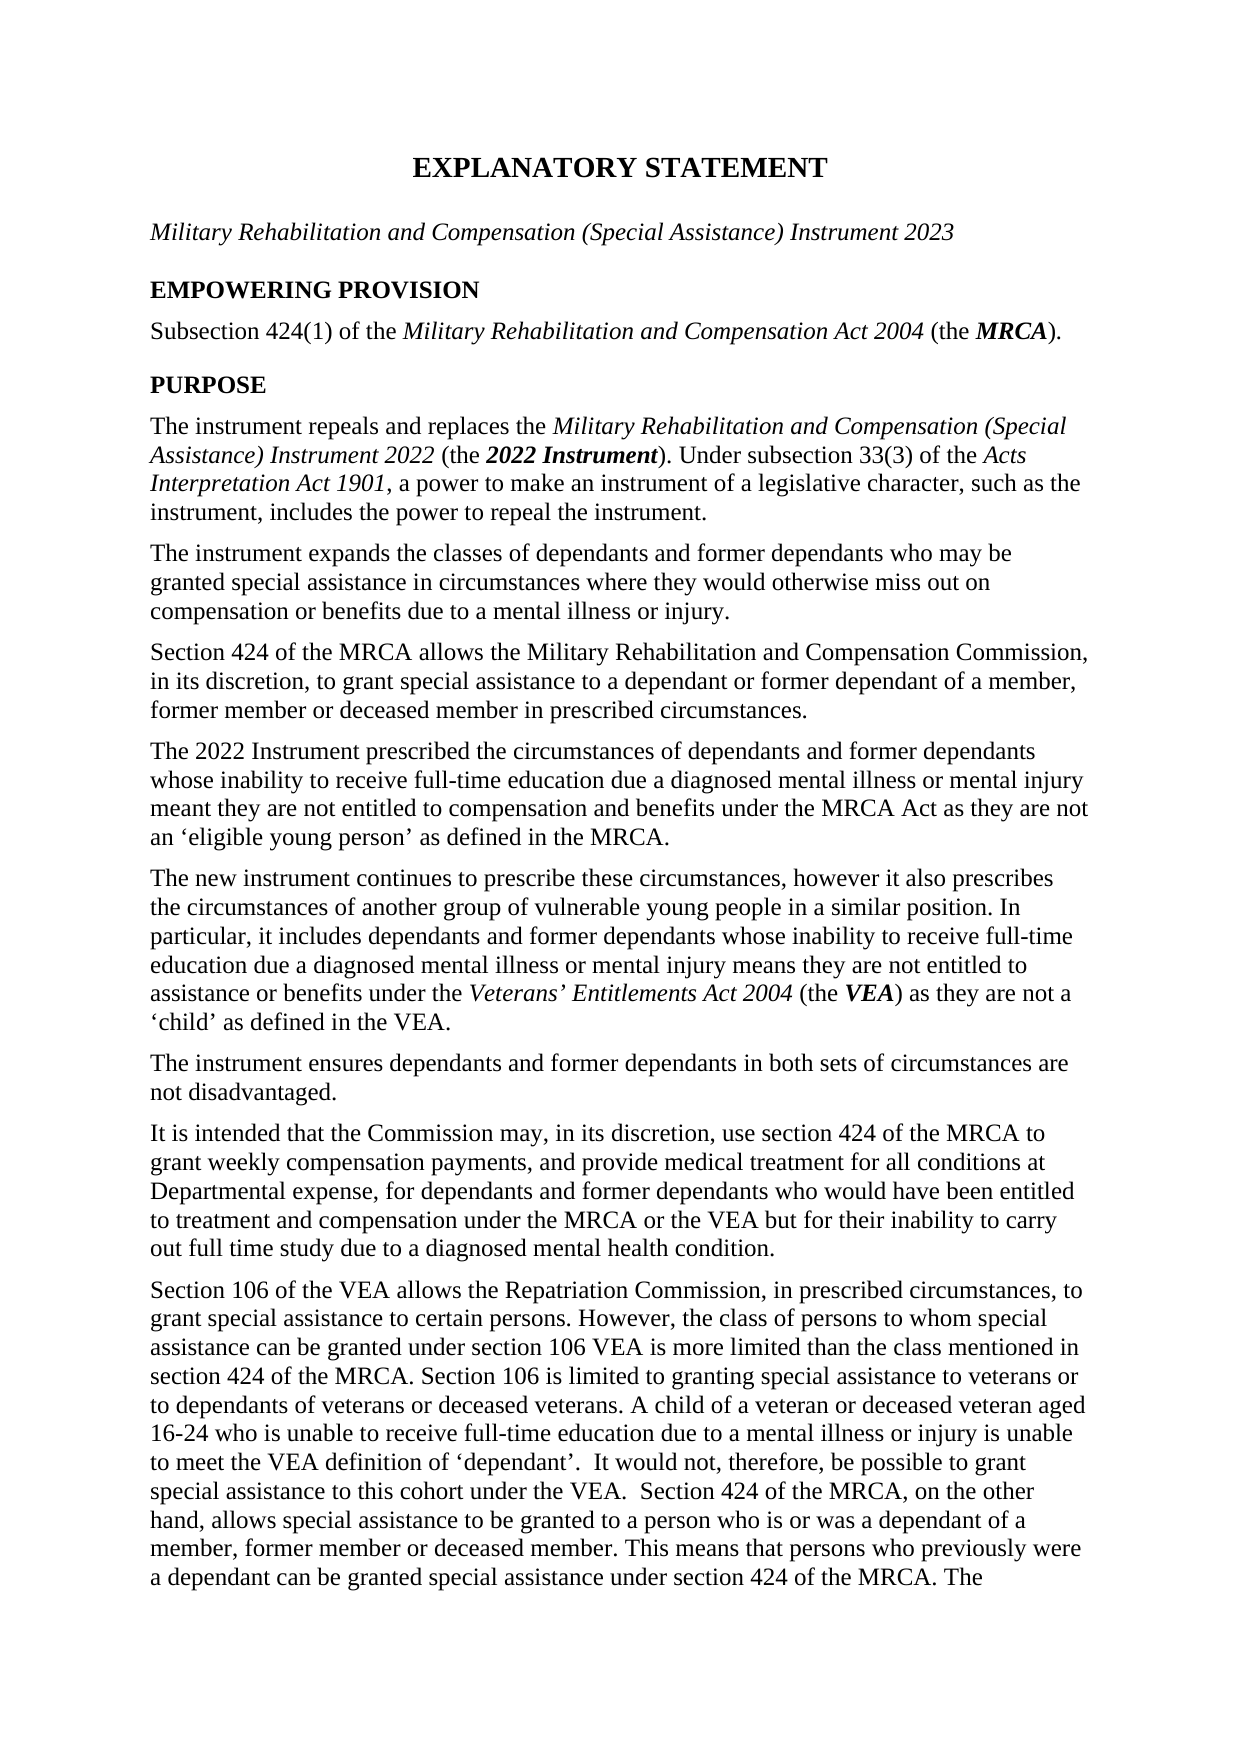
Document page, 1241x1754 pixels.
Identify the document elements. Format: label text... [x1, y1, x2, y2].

text The instrument expands the classes of dependants and former dependants who may be granted special assistance in circumstances where they would otherwise miss out on compensation or benefits due to a mental illness or injury. [150, 538, 1090, 625]
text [150, 1275, 1090, 1591]
text Military Rehabilitation and Compensation (Special Assistance) Instrument 2023 [150, 217, 1090, 246]
text The instrument repeals and replaces the Military Rehabilitation and Compensation (Special Assistance) Instrument 2022 (the 2022 Instrument). Under subsection 33(3) of the Acts Interpretation Act 1901, a power to make an instrument of a legislative character, such as the instrument, includes the power to repeal the instrument. [150, 411, 1090, 526]
subtitle EXPLANATORY STATEMENT [150, 150, 1090, 183]
text Section 424 of the MRCA allows the Military Rehabilitation and Compensation Commission, in its discretion, to grant special assistance to a dependant or former dependant of a member, former member or deceased member in prescribed circumstances. [150, 637, 1090, 723]
text EMPOWERING PROVISION [150, 275, 1090, 303]
text It is intended that the Commission may, in its discretion, use section 424 of the MRCA to grant weekly compensation payments, and provide medical treatment for all conditions at Departmental expense, for dependants and former dependants who would have been entitled to treatment and compensation under the MRCA or the VEA but for their inability to carry out full time study due to a diagnosed mental health condition. [150, 1118, 1090, 1262]
text The instrument ensures dependants and former dependants in both sets of circumstances are not disadvantaged. [150, 1048, 1090, 1106]
text The 2022 Instrument prescribed the circumstances of dependants and former dependants whose inability to receive full-time education due a diagnosed mental illness or mental injury meant they are not entitled to compensation and benefits under the MRCA Act as they are not an ‘eligible young person’ as defined in the MRCA. [150, 736, 1090, 851]
text Subsection 424(1) of the Military Rehabilitation and Compensation Act 2004 (the MRCA). [150, 316, 1090, 345]
text PURPOSE [150, 370, 1090, 398]
text The new instrument continues to prescribe these circumstances, however it also prescribes the circumstances of another group of vulnerable young people in a similar position. In particular, it includes dependants and former dependants whose inability to receive full-time education due a diagnosed mental illness or mental injury means they are not entitled to assistance or benefits under the Veterans’ Entitlements Act 2004 (the VEA) as they are not a ‘child’ as defined in the VEA. [150, 863, 1090, 1036]
